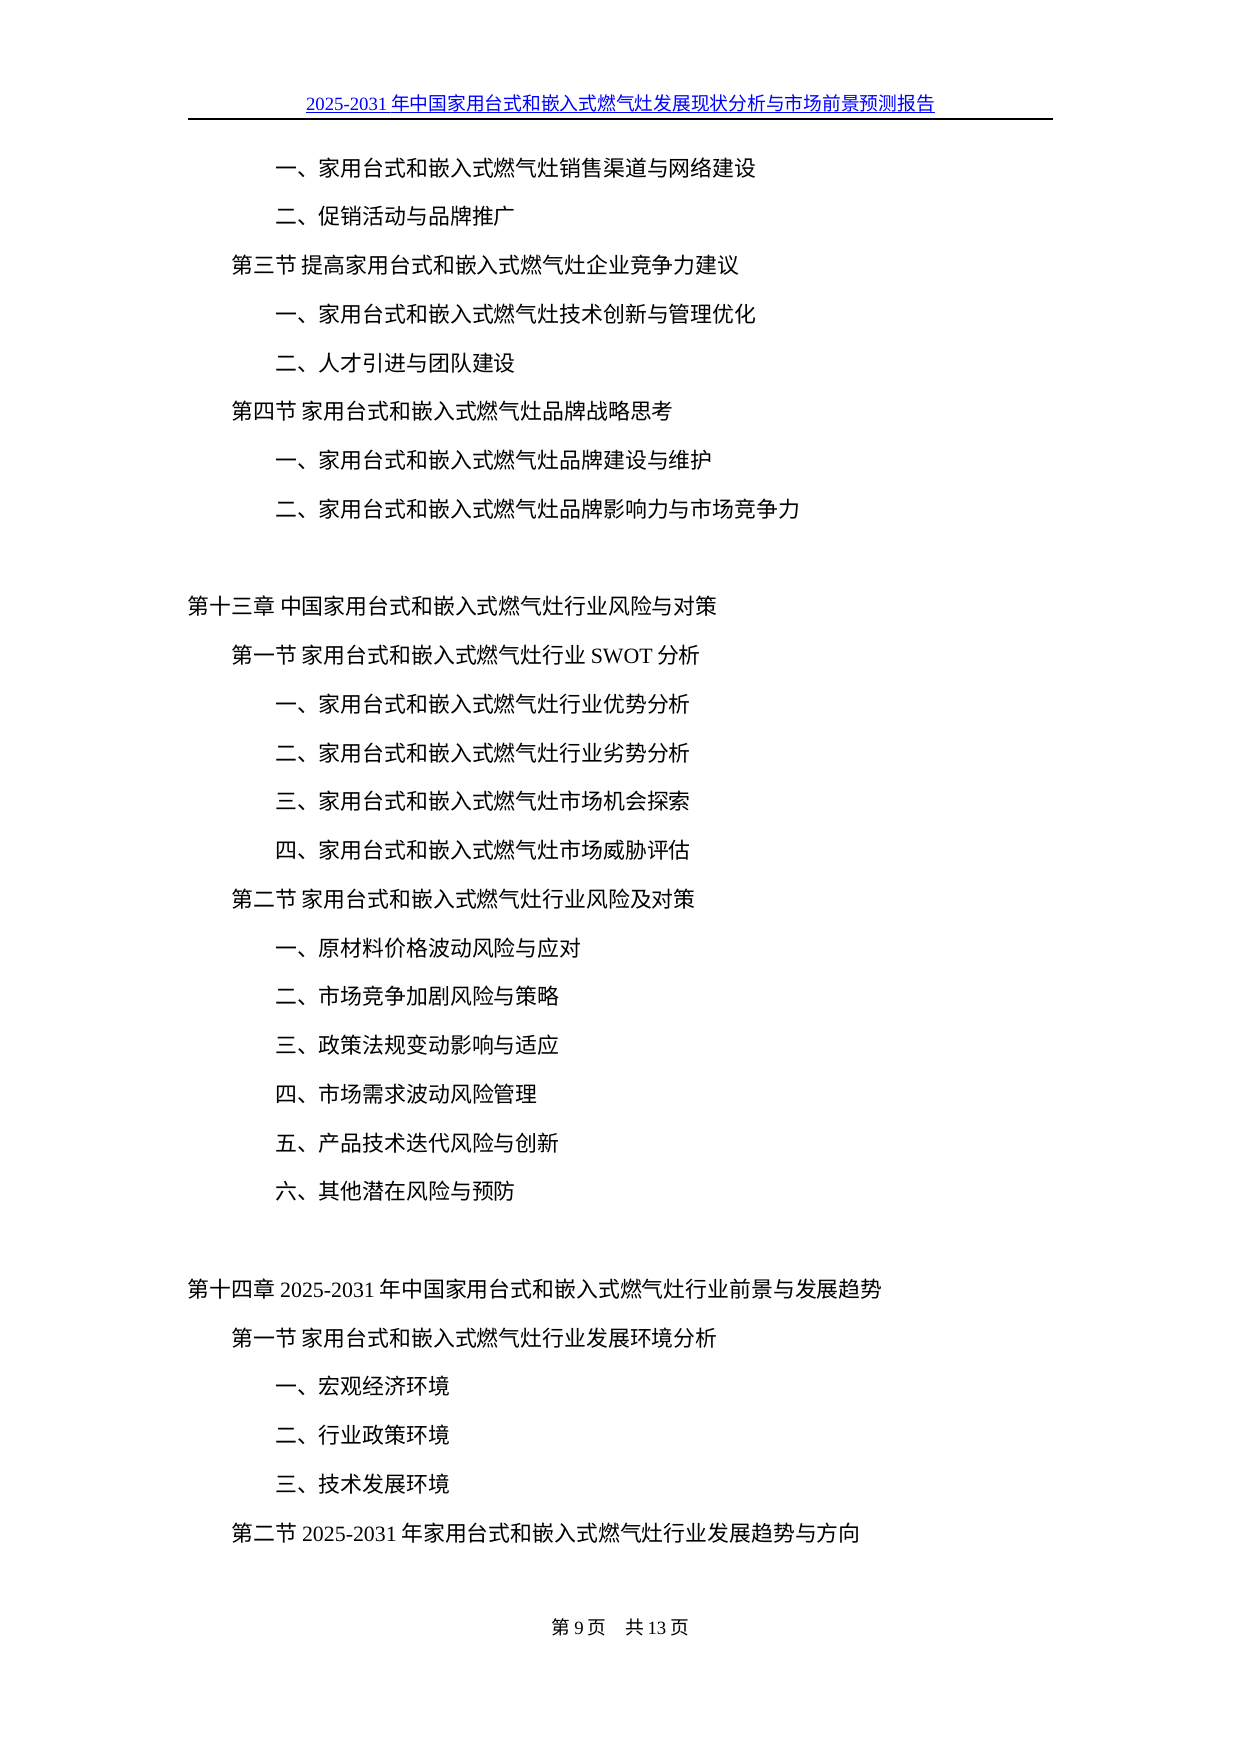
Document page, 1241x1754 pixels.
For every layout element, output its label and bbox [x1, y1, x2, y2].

text [187, 150, 1053, 1548]
